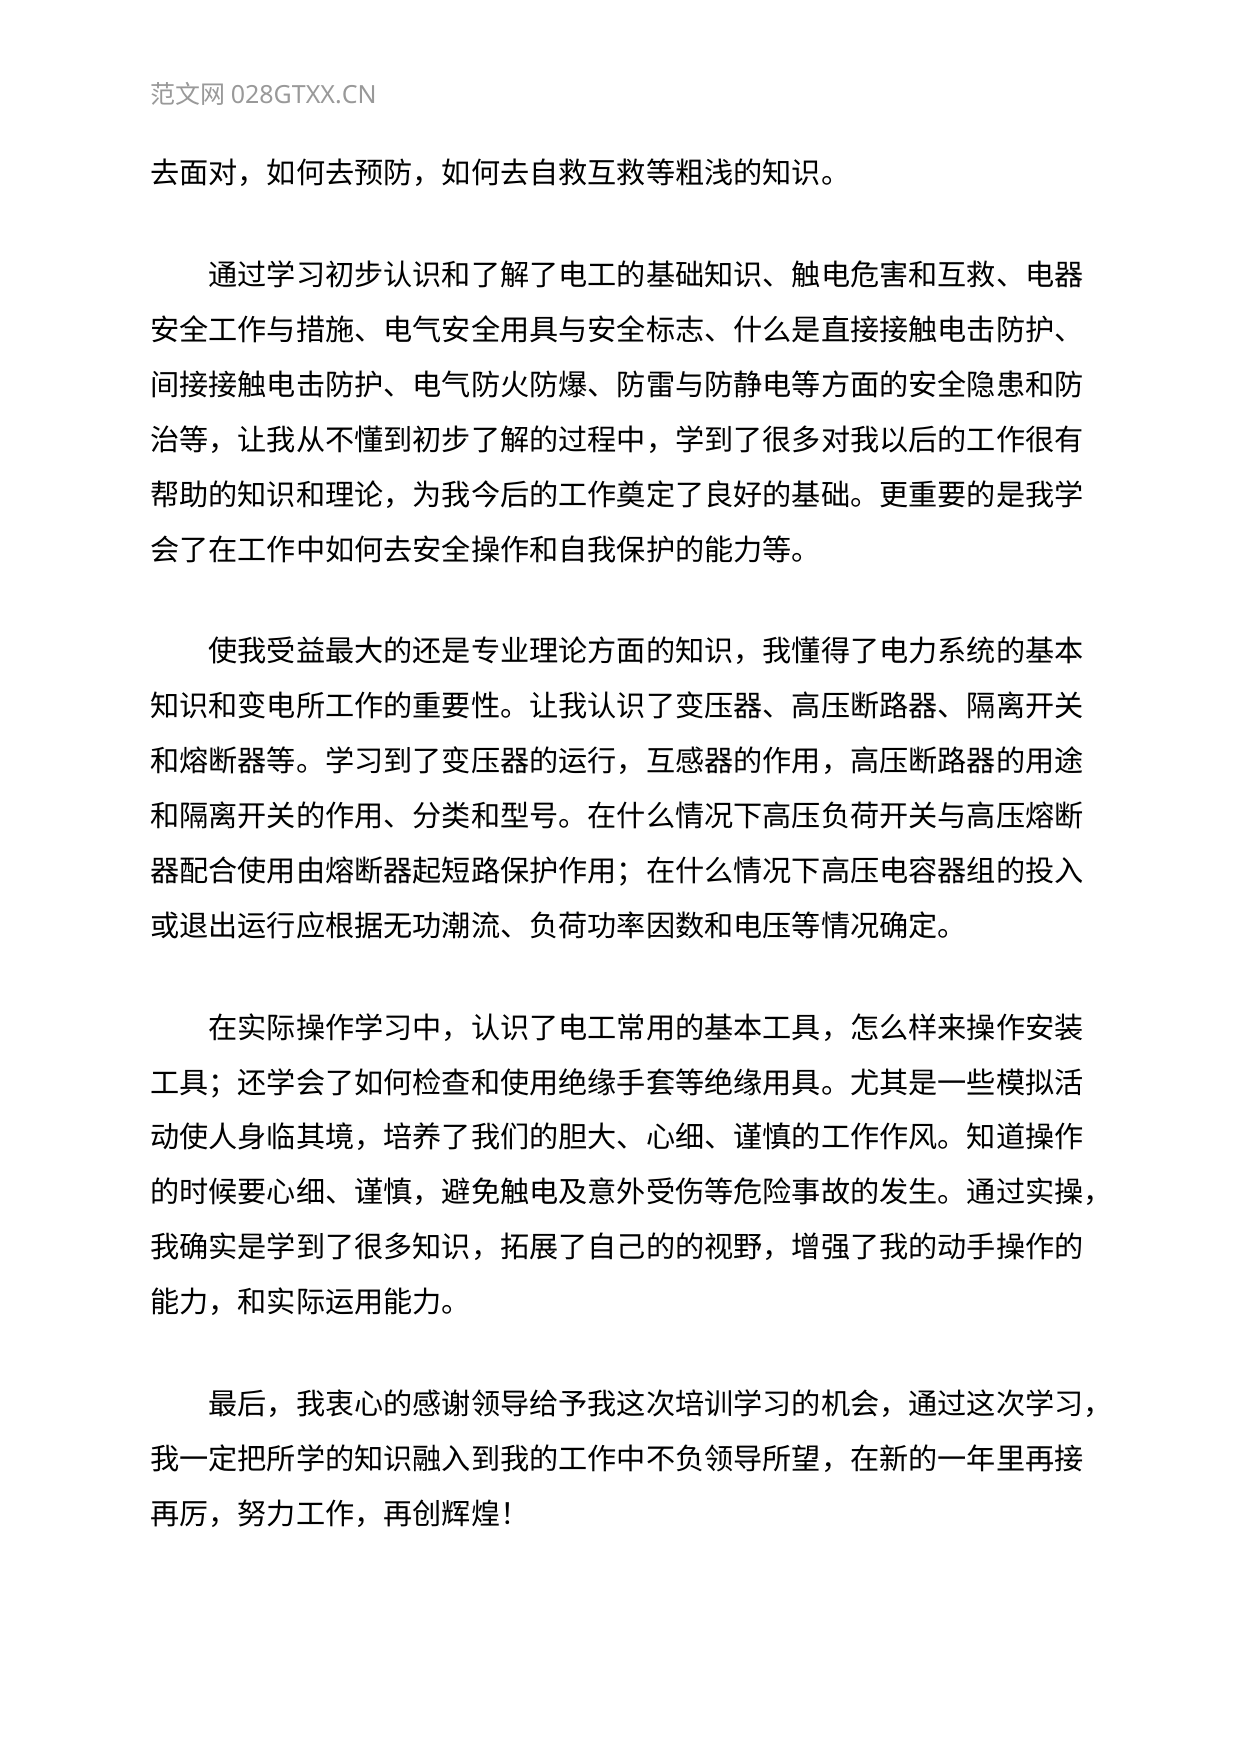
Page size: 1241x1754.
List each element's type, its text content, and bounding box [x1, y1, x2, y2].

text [150, 150, 1090, 192]
text 使我受益最大的还是专业理论方面的知识，我懂得了电力系统的基本知识和变电所工作的重要性。让我认识了变压器、高压断路器、隔离开关和熔断器等。学习到了变压器的运行，互感器的作用，高压断路器的用途和隔离开关的作用、分类和型号。在什么情况下高压负荷开关与高压熔断器配合使用由熔断器起短路保护作用；在什么情况下高压电容器组的投入或退出运行应根据无功潮流、负荷功率因数和电压等情况确定。 [150, 628, 1090, 945]
text 通过学习初步认识和了解了电工的基础知识、触电危害和互救、电器安全工作与措施、电气安全用具与安全标志、什么是直接接触电击防护、间接接触电击防护、电气防火防爆、防雷与防静电等方面的安全隐患和防治等，让我从不懂到初步了解的过程中，学到了很多对我以后的工作很有帮助的知识和理论，为我今后的工作奠定了良好的基础。更重要的是我学会了在工作中如何去安全操作和自我保护的能力等。 [150, 252, 1090, 568]
text 最后，我衷心的感谢领导给予我这次培训学习的机会，通过这次学习，我一定把所学的知识融入到我的工作中不负领导所望，在新的一年里再接再厉，努力工作，再创辉煌！ [150, 1381, 1090, 1533]
text 在实际操作学习中，认识了电工常用的基本工具，怎么样来操作安装工具；还学会了如何检查和使用绝缘手套等绝缘用具。尤其是一些模拟活动使人身临其境，培养了我们的胆大、心细、谨慎的工作作风。知道操作的时候要心细、谨慎，避免触电及意外受伤等危险事故的发生。通过实操，我确实是学到了很多知识，拓展了自己的的视野，增强了我的动手操作的能力，和实际运用能力。 [150, 1004, 1090, 1321]
